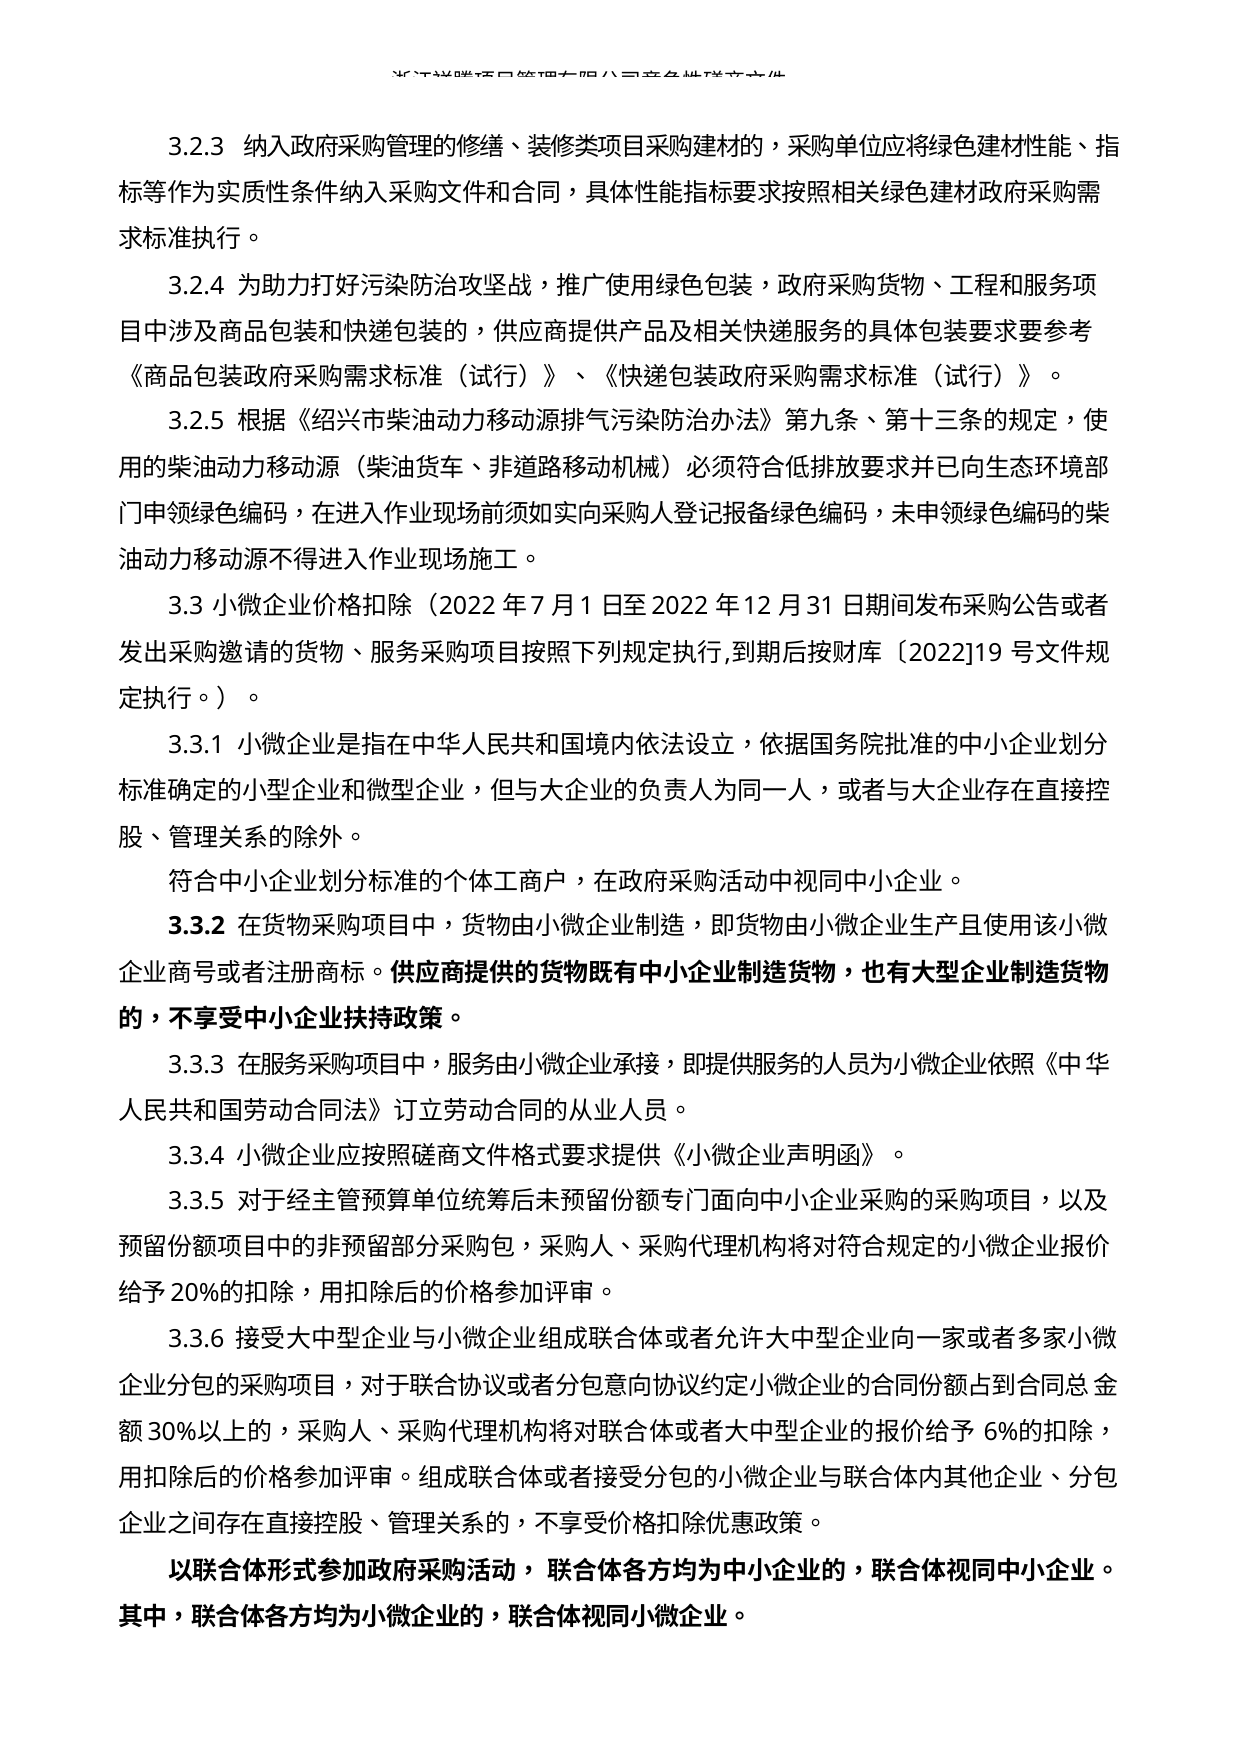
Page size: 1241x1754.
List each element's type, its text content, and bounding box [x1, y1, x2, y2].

list 在服务采购项目中，服务由小微企业承接，即提供服务的人员为小微企业依照《中华人民共和国劳动合同法》订立劳动合同的从业人员。 [118, 1047, 1111, 1127]
list 小微企业价格扣除（2022 年 7 月 1 日至 2022 年 12 月 31 日期间发布采购公告或者发出采购邀请的货物、服务采购项目按照下列规定执行,到期后按财库〔2022]19 号文件规定执行。）。 [118, 588, 1111, 714]
list 根据《绍兴市柴油动力移动源排气污染防治办法》第九条、第十三条的规定，使用的柴油动力移动源（柴油货车、非道路移动机械）必须符合低排放要求并已向生态环境部门申领绿色编码，在进入作业现场前须如实向采购人登记报备绿色编码，未申领绿色编码的柴油动力移动源不得进入作业现场施工。 [118, 403, 1111, 576]
list 纳入政府采购管理的修缮、装修类项目采购建材的，采购单位应将绿色建材性能、指标等作为实质性条件纳入采购文件和合同，具体性能指标要求按照相关绿色建材政府采购需求标准执行。 [118, 129, 1123, 255]
text 符合中小企业划分标准的个体工商户，在政府采购活动中视同中小企业。 [168, 865, 1171, 897]
list 在货物采购项目中，货物由小微企业制造，即货物由小微企业生产且使用该小微企业商号或者注册商标。供应商提供的货物既有中小企业制造货物，也有大型企业制造货物的，不享受中小企业扶持政策。 [118, 908, 1111, 1034]
list 对于经主管预算单位统筹后未预留份额专门面向中小企业采购的采购项目，以及预留份额项目中的非预留部分采购包，采购人、采购代理机构将对符合规定的小微企业报价给予 20%的扣除，用扣除后的价格参加评审。 [118, 1182, 1111, 1309]
text 《商品包装政府采购需求标准（试行）》、《快递包装政府采购需求标准（试行）》。 [118, 360, 1171, 392]
list 小微企业应按照磋商文件格式要求提供《小微企业声明函》。 [168, 1139, 1171, 1171]
list 小微企业是指在中华人民共和国境内依法设立，依据国务院批准的中小企业划分标准确定的小型企业和微型企业，但与大企业的负责人为同一人，或者与大企业存在直接控股、管理关系的除外。 [118, 727, 1111, 853]
list 为助力打好污染防治攻坚战，推广使用绿色包装，政府采购货物、工程和服务项目中涉及商品包装和快递包装的，供应商提供产品及相关快递服务的具体包装要求要参考 [118, 267, 1111, 348]
list 接受大中型企业与小微企业组成联合体或者允许大中型企业向一家或者多家小微企业分包的采购项目，对于联合协议或者分包意向协议约定小微企业的合同份额占到合同总金额 30%以上的，采购人、采购代理机构将对联合体或者大中型企业的报价给予 6%的扣除， 用扣除后的价格参加评审。组成联合体或者接受分包的小微企业与联合体内其他企业、分包企业之间存在直接控股、管理关系的，不享受价格扣除优惠政策。 [118, 1321, 1118, 1540]
subtitle 以联合体形式参加政府采购活动， 联合体各方均为中小企业的，联合体视同中小企业。其中，联合体各方均为小微企业的，联合体视同小微企业。 [118, 1552, 1123, 1633]
